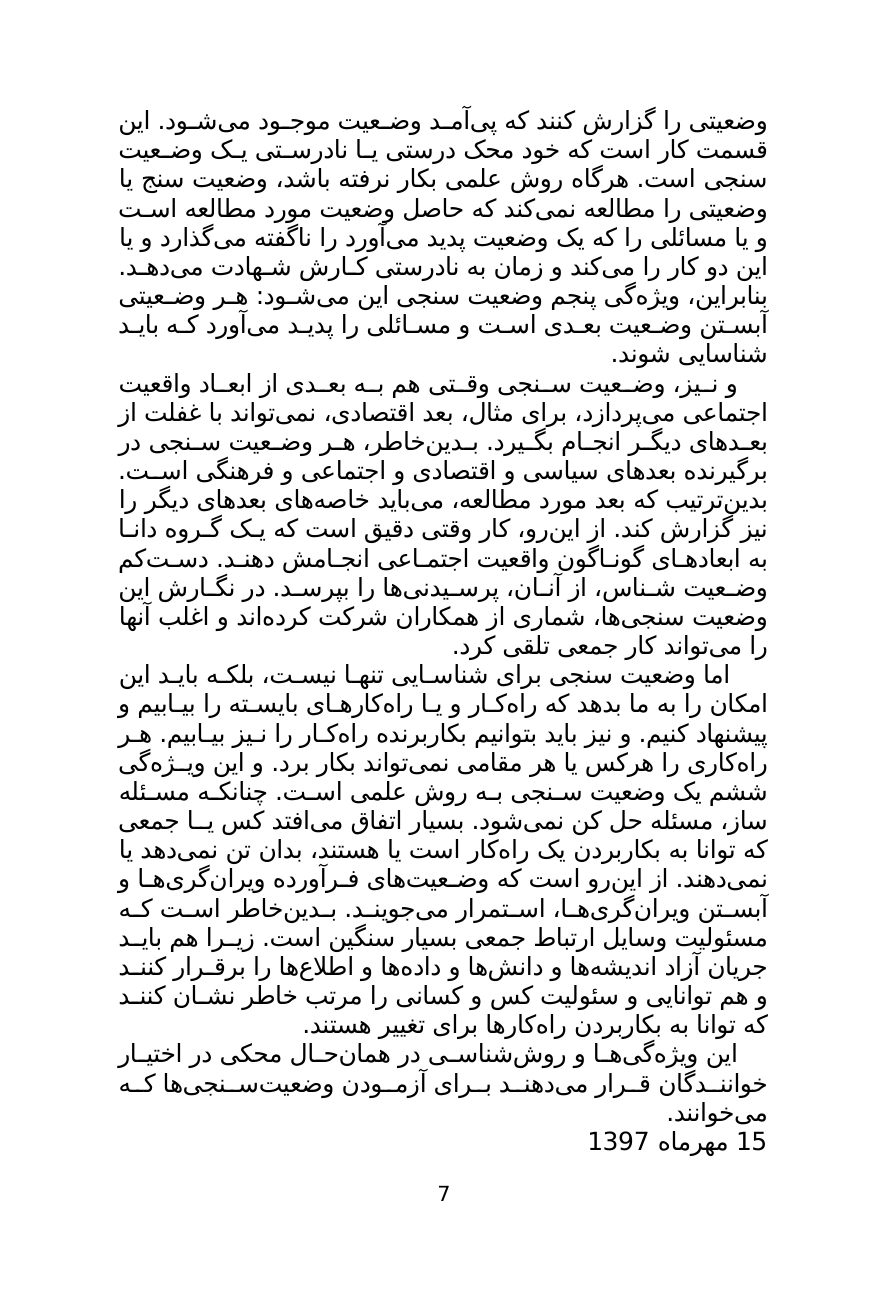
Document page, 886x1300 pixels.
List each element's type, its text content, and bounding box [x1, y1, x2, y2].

text اما وضعیت سنجی برای شناسایی تنها نیست، بلکه باید این امکان را به ما بدهد که راه‌کار و یا راه‌کارهای بایسته را بیابیم و پیشنهاد کنیم. و نیز باید بتوانیم بکاربرنده راه‌کار را نیز بیابیم. هر راه‌کاری را هرکس یا هر مقامی نمی‌تواند بکار برد. و این ویژه‌گی ششم یک وضعیت سنجی به روش علمی است. چنانکه مسئله ساز، مسئله حل کن نمی‌شود. بسیار اتفاق می‌افتد کس یا جمعی که توانا به بکاربردن یک راه‌کار است یا هستند، بدان تن نمی‌دهد یا نمی‌دهند. از این‌رو است که وضعیت‌های فرآورده ویران‌گری‌ها و آبستن ویران‌گری‌ها، استمرار می‌جویند. بدین‌خاطر است که مسئولیت وسایل ارتباط جمعی بسیار سنگین است. زیرا هم باید جریان آزاد اندیشه‌ها و دانش‌ها و داده‌ها و اطلاع‌ها را برقرار کنند و هم توانایی و سئولیت کس و کسانی را مرتب خاطر نشان کنند که توانا به بکاربردن راه‌کارها برای تغییر هستند. [118, 661, 768, 1040]
text این ویژه‌گی‌ها و روش‌شناسی در همان‌حال محکی در اختیار خوانندگان قرار می‌دهند برای آزمودن وضعیت‌سنجی‌ها که می‌خوانند. [118, 1040, 768, 1127]
text 15 مهرماه 1397 [118, 1127, 768, 1156]
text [118, 106, 768, 369]
text و نیز، وضعیت سنجی وقتی هم به بعدی از ابعاد واقعیت اجتماعی می‌پردازد، برای مثال، بعد اقتصادی، نمی‌تواند با غفلت از بعدهای دیگر انجام بگیرد. بدین‌خاطر، هر وضعیت سنجی در برگیرنده بعدهای سیاسی و اقتصادی و اجتماعی و فرهنگی است. بدین‌ترتیب که بعد مورد مطالعه، می‌باید خاصه‌های بعدهای دیگر را نیز گزارش کند. از این‌رو، کار وقتی دقیق است که یک گروه دانا به ابعادهای گوناگون واقعیت اجتماعی انجامش دهند. دست‌کم وضعیت شناس، از آنان، پرسیدنی‌ها را بپرسد. در نگارش این وضعیت سنجی‌ها، شماری از همکاران شرکت کرده‌اند و اغلب آنها را می‌تواند کار جمعی تلقی کرد. [118, 369, 768, 661]
